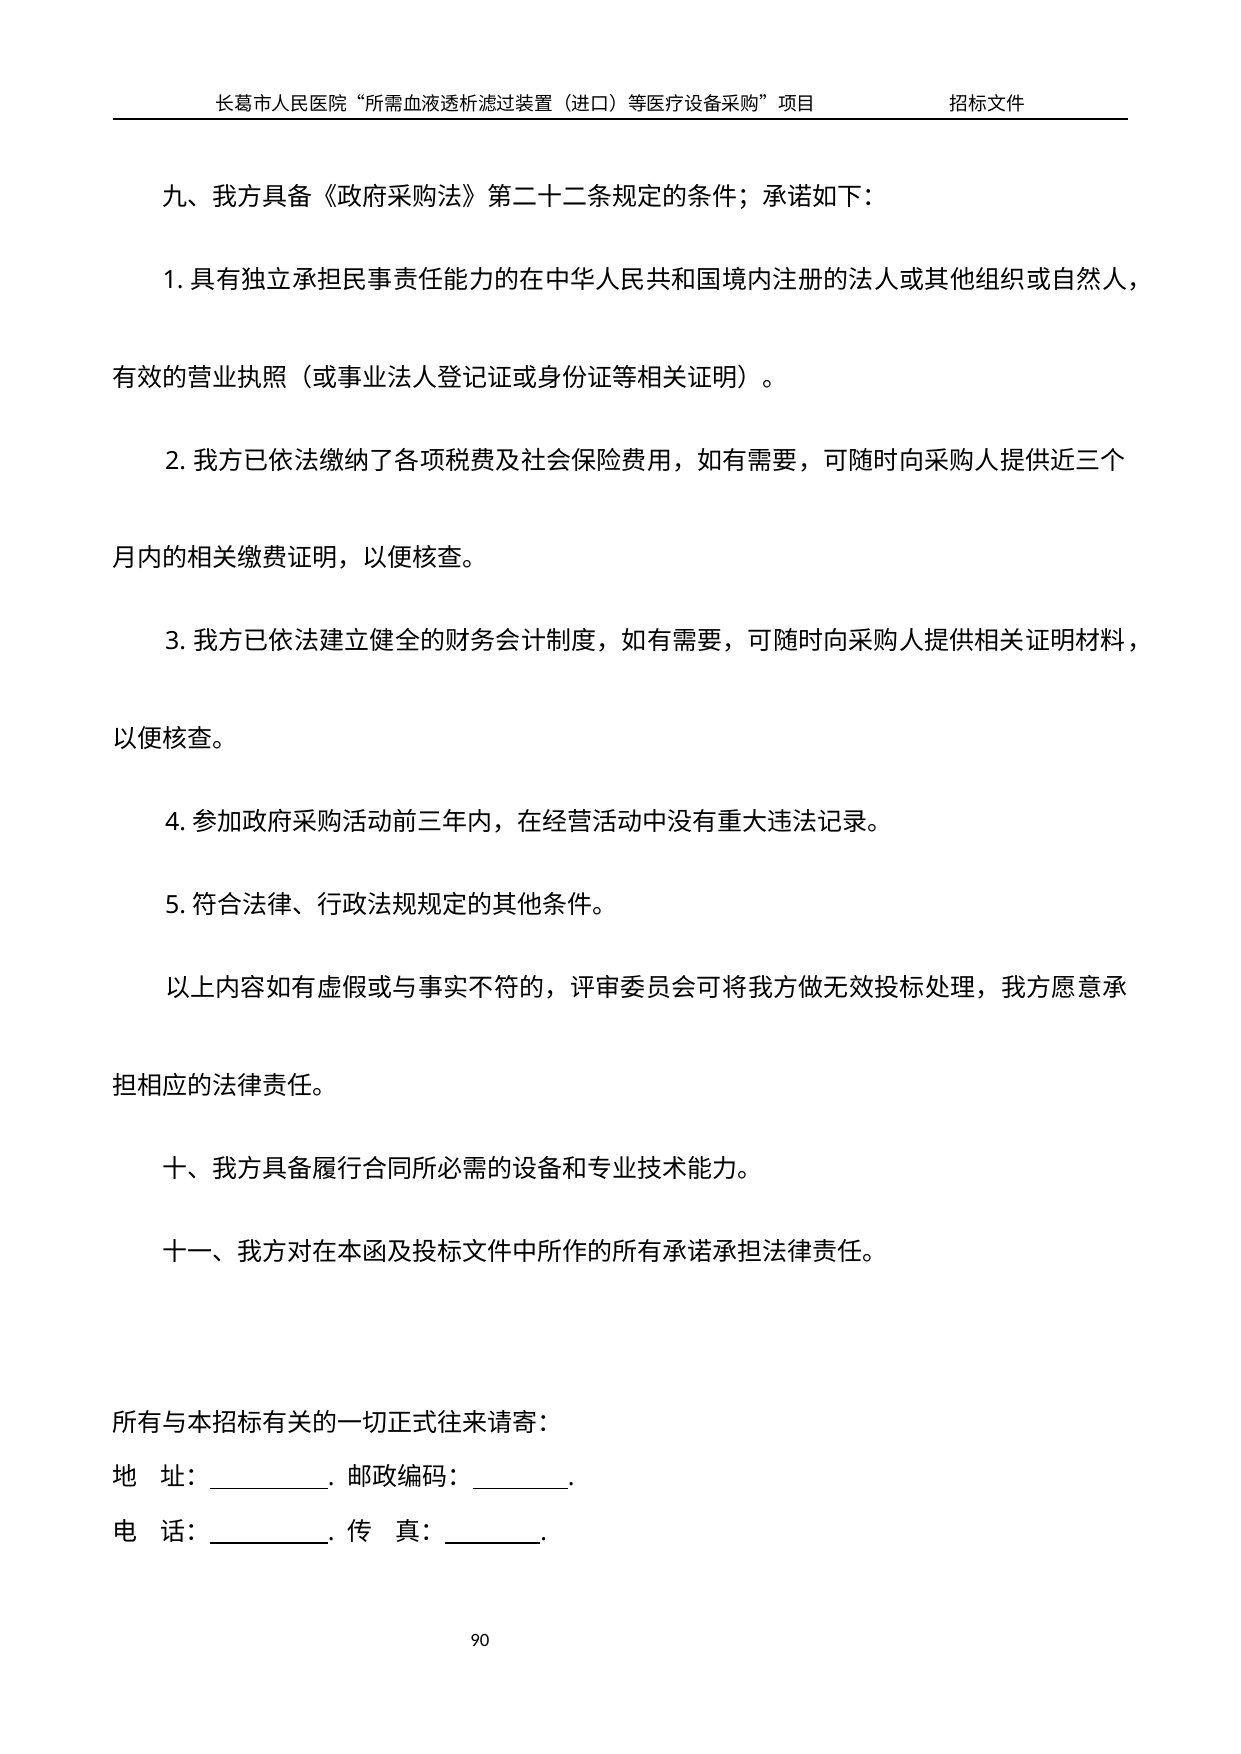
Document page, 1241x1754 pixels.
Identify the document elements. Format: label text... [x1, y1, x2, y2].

text 5. 符合法律、行政法规规定的其他条件。 [112, 870, 1128, 935]
text 电 话： . 传 真： . [112, 1511, 1128, 1547]
text 2. 我方已依法缴纳了各项税费及社会保险费用，如有需要，可随时向采购人提供近三个月内的相关缴费证明，以便核查。 [112, 426, 1128, 588]
text 九、我方具备《政府采购法》第二十二条规定的条件；承诺如下： [112, 162, 1128, 227]
text 所有与本招标有关的一切正式往来请寄： [112, 1402, 1128, 1438]
text 以上内容如有虚假或与事实不符的，评审委员会可将我方做无效投标处理，我方愿意承担相应的法律责任。 [112, 953, 1128, 1116]
text 1. 具有独立承担民事责任能力的在中华人民共和国境内注册的法人或其他组织或自然人，有效的营业执照（或事业法人登记证或身份证等相关证明）。 [112, 245, 1128, 408]
text 3. 我方已依法建立健全的财务会计制度，如有需要，可随时向采购人提供相关证明材料，以便核查。 [112, 606, 1128, 769]
text 十一、我方对在本函及投标文件中所作的所有承诺承担法律责任。 [112, 1217, 1128, 1282]
text 十、我方具备履行合同所必需的设备和专业技术能力。 [112, 1134, 1128, 1199]
text 4. 参加政府采购活动前三年内，在经营活动中没有重大违法记录。 [112, 787, 1128, 852]
text 地 址： . 邮政编码： . [112, 1457, 1128, 1493]
